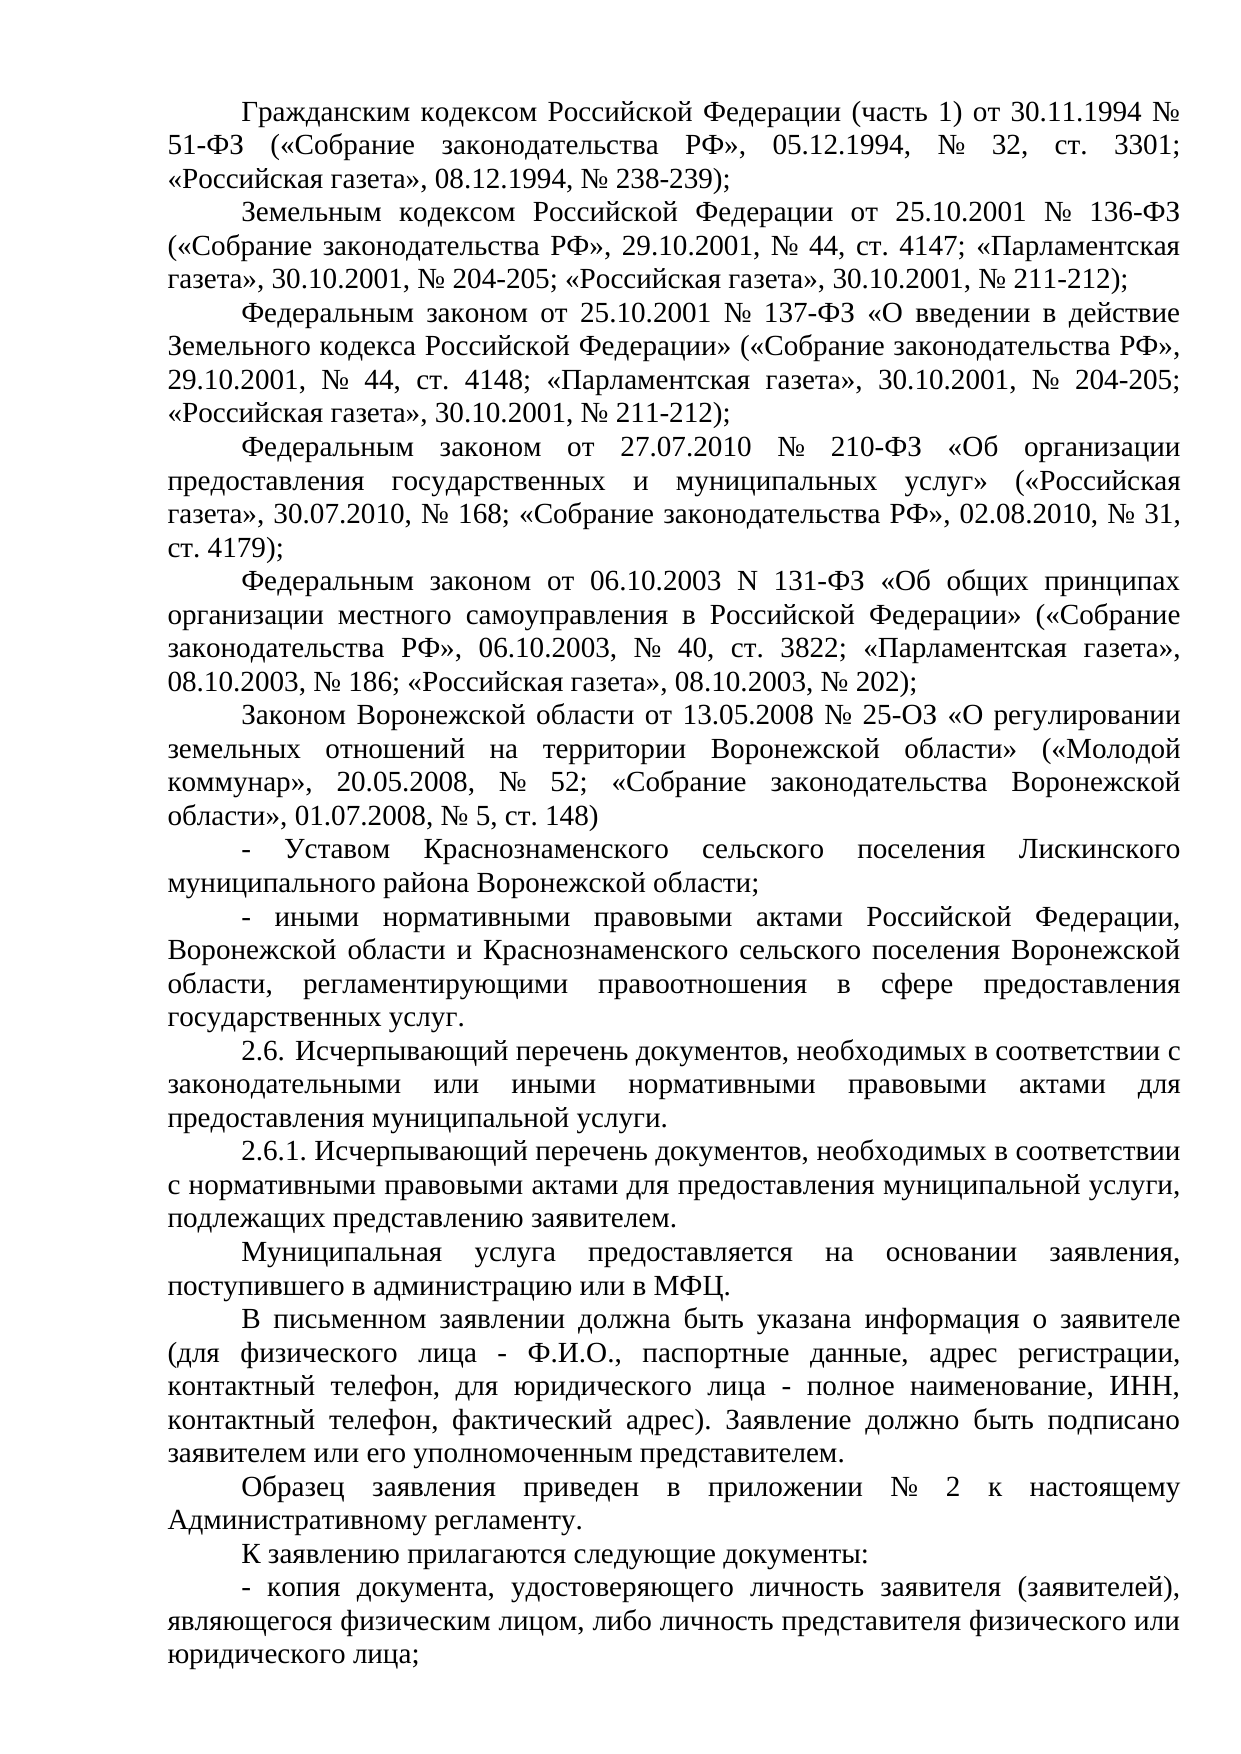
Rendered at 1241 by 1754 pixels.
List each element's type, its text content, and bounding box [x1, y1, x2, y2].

text 2.6.1. Исчерпывающий перечень документов, необходимых в соответствии с нормативными правовыми актами для предоставления муниципальной услуги, подлежащих представлению заявителем. [167, 1133, 1181, 1234]
text - иными нормативными правовыми актами Российской Федерации, Воронежской области и Краснознаменского сельского поселения Воронежской области, регламентирующими правоотношения в сфере предоставления государственных услуг. [167, 899, 1181, 1033]
text Образец заявления приведен в приложении № 2 к настоящему Административному регламенту. [167, 1469, 1181, 1536]
list Исчерпывающий перечень документов, необходимых в соответствии с законодательными или иными нормативными правовыми актами для предоставления муниципальной услуги. [167, 1033, 1181, 1133]
text Федеральным законом от 06.10.2003 N 131-ФЗ «Об общих принципах организации местного самоуправления в Российской Федерации» («Собрание законодательства РФ», 06.10.2003, № 40, ст. 3822; «Парламентская газета», 08.10.2003, № 186; «Российская газета», 08.10.2003, № 202); [167, 563, 1181, 697]
text Гражданским кодексом Российской Федерации (часть 1) от 30.11.1994 № 51-ФЗ («Собрание законодательства РФ», 05.12.1994, № 32, ст. 3301; «Российская газета», 08.12.1994, № 238-239); [167, 94, 1181, 194]
text Законом Воронежской области от 13.05.2008 № 25-ОЗ «О регулировании земельных отношений на территории Воронежской области» («Молодой коммунар», 20.05.2008, № 52; «Собрание законодательства Воронежской области», 01.07.2008, № 5, ст. 148) [167, 697, 1181, 832]
text Федеральным законом от 27.07.2010 № 210-ФЗ «Об организации предоставления государственных и муниципальных услуг» («Российская газета», 30.07.2010, № 168; «Собрание законодательства РФ», 02.08.2010, № 31, ст. 4179); [167, 429, 1181, 563]
text К заявлению прилагаются следующие документы: [167, 1536, 1181, 1569]
text Федеральным законом от 25.10.2001 № 137-ФЗ «О введении в действие Земельного кодекса Российской Федерации» («Собрание законодательства РФ», 29.10.2001, № 44, ст. 4148; «Парламентская газета», 30.10.2001, № 204-205; «Российская газета», 30.10.2001, № 211-212); [167, 295, 1181, 429]
text - копия документа, удостоверяющего личность заявителя (заявителей), являющегося физическим лицом, либо личность представителя физического или юридического лица; [167, 1569, 1181, 1670]
text Земельным кодексом Российской Федерации от 25.10.2001 № 136-ФЗ («Собрание законодательства РФ», 29.10.2001, № 44, ст. 4147; «Парламентская газета», 30.10.2001, № 204-205; «Российская газета», 30.10.2001, № 211-212); [167, 194, 1181, 295]
text В письменном заявлении должна быть указана информация о заявителе (для физического лица - Ф.И.О., паспортные данные, адрес регистрации, контактный телефон, для юридического лица - полное наименование, ИНН, контактный телефон, фактический адрес). Заявление должно быть подписано заявителем или его уполномоченным представителем. [167, 1301, 1181, 1469]
text Муниципальная услуга предоставляется на основании заявления, поступившего в администрацию или в МФЦ. [167, 1234, 1181, 1301]
text - Уставом Краснознаменского сельского поселения Лискинского муниципального района Воронежской области; [167, 832, 1181, 899]
